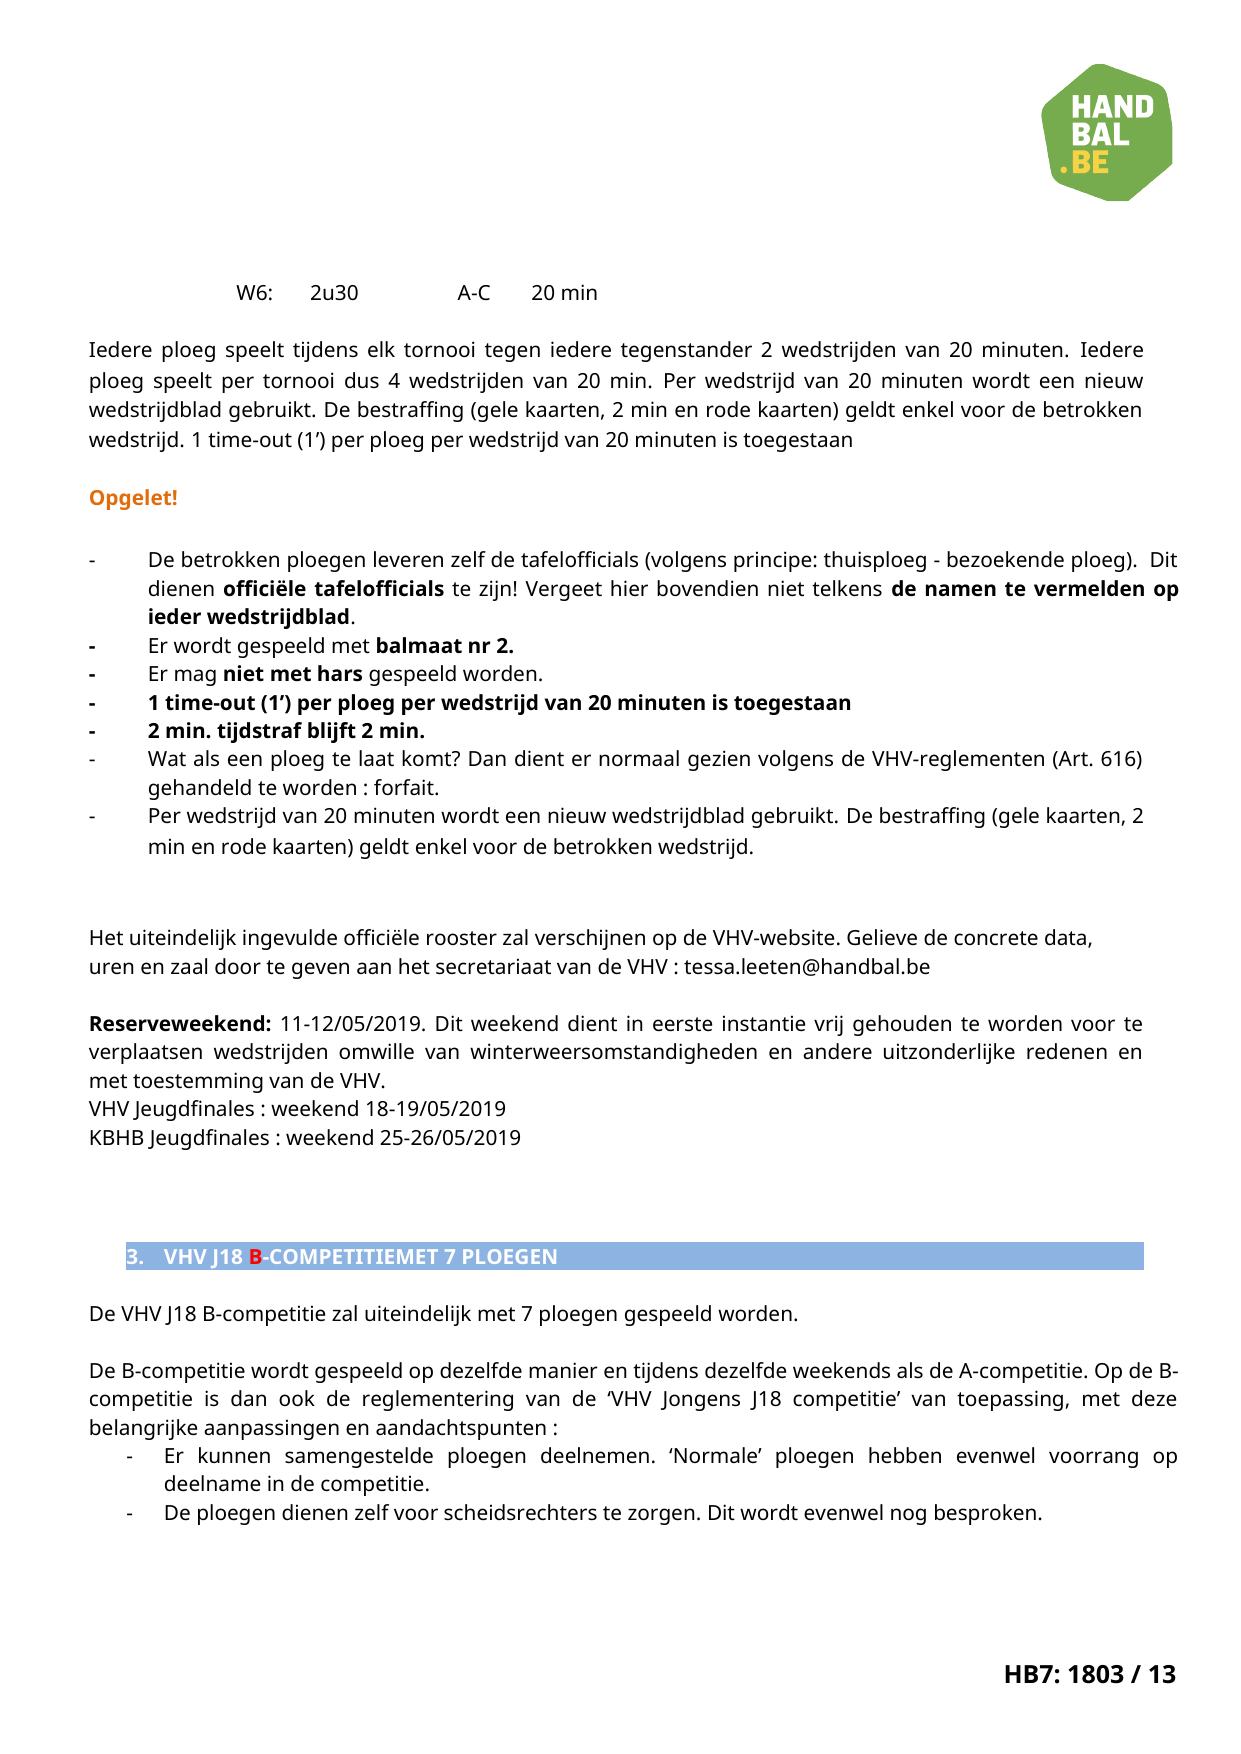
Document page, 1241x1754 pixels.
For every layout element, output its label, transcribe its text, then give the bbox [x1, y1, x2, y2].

text W6: 2u30 A-C 20 min [162, 278, 1144, 307]
text De VHV J18 B-competitie zal uiteindelijk met 7 ploegen gespeeld worden. [89, 1299, 1179, 1327]
picture [1041, 63, 1173, 202]
text VHV Jeugdfinales : weekend 18-19/05/2019 [89, 1094, 1179, 1123]
list Per wedstrijd van 20 minuten wordt een nieuw wedstrijdblad gebruikt. De bestraffing (gele kaarten, 2 min en rode kaarten) geldt enkel voor de betrokken wedstrijd. [89, 801, 1144, 861]
list De betrokken ploegen leveren zelf de tafelofficials (volgens principe: thuisploeg - bezoekende ploeg). Dit dienen officiële tafelofficials te zijn! Vergeet hier bovendien niet telkens de namen te vermelden op ieder wedstrijdblad. [89, 545, 1179, 631]
list Er kunnen samengestelde ploegen deelnemen. ‘Normale’ ploegen hebben evenwel voorrang op deelname in de competitie. [126, 1441, 1179, 1498]
list Wat als een ploeg te laat komt? Dan dient er normaal gezien volgens de VHV-reglementen (Art. 616) gehandeld te worden : forfait. [89, 744, 1144, 801]
list 1 time-out () per ploeg per wedstrijd van 20 minuten is toegestaan [89, 688, 1179, 716]
text Reserveweekend: 11-12/05/2019. Dit weekend dient in eerste instantie vrij gehouden te worden voor te verplaatsen wedstrijden omwille van winterweersomstandigheden en andere uitzonderlijke redenen en met toestemming van de VHV. [89, 1009, 1144, 1094]
list De ploegen dienen zelf voor scheidsrechters te zorgen. Dit wordt evenwel nog besproken. [126, 1498, 1179, 1526]
list Er mag niet met hars gespeeld worden. [89, 659, 1179, 688]
text Iedere ploeg speelt tijdens elk tornooi tegen iedere tegenstander 2 wedstrijden van 20 minuten. Iedere ploeg speelt per tornooi dus 4 wedstrijden van 20 min. Per wedstrijd van 20 minuten wordt een nieuw wedstrijdblad gebruikt. De bestraffing (gele kaarten, 2 min en rode kaarten) geldt enkel voor de betrokken wedstrijd. 1 time-out () per ploeg per wedstrijd van 20 minuten is toegestaan [89, 335, 1144, 454]
text Opgelet! [89, 483, 1179, 511]
text Het uiteindelijk ingevulde officiële rooster zal verschijnen op de VHV-website. Gelieve de concrete data, uren en zaal door te geven aan het secretariaat van de VHV : tessa.leeten@handbal.be [89, 923, 1144, 980]
list VHV J18 B-competitiemet 7 ploegen [126, 1242, 1144, 1270]
list 2 min. tijdstraf blijft 2 min. [89, 716, 1179, 744]
list Er wordt gespeeld met balmaat nr 2. [89, 631, 1179, 659]
text KBHB Jeugdfinales : weekend 25-26/05/2019 [89, 1123, 1179, 1151]
text De B-competitie wordt gespeeld op dezelfde manier en tijdens dezelfde weekends als de A-competitie. Op de B-competitie is dan ook de reglementering van de ‘VHV Jongens J18 competitie’ van toepassing, met deze belangrijke aanpassingen en aandachtspunten : [89, 1356, 1179, 1441]
